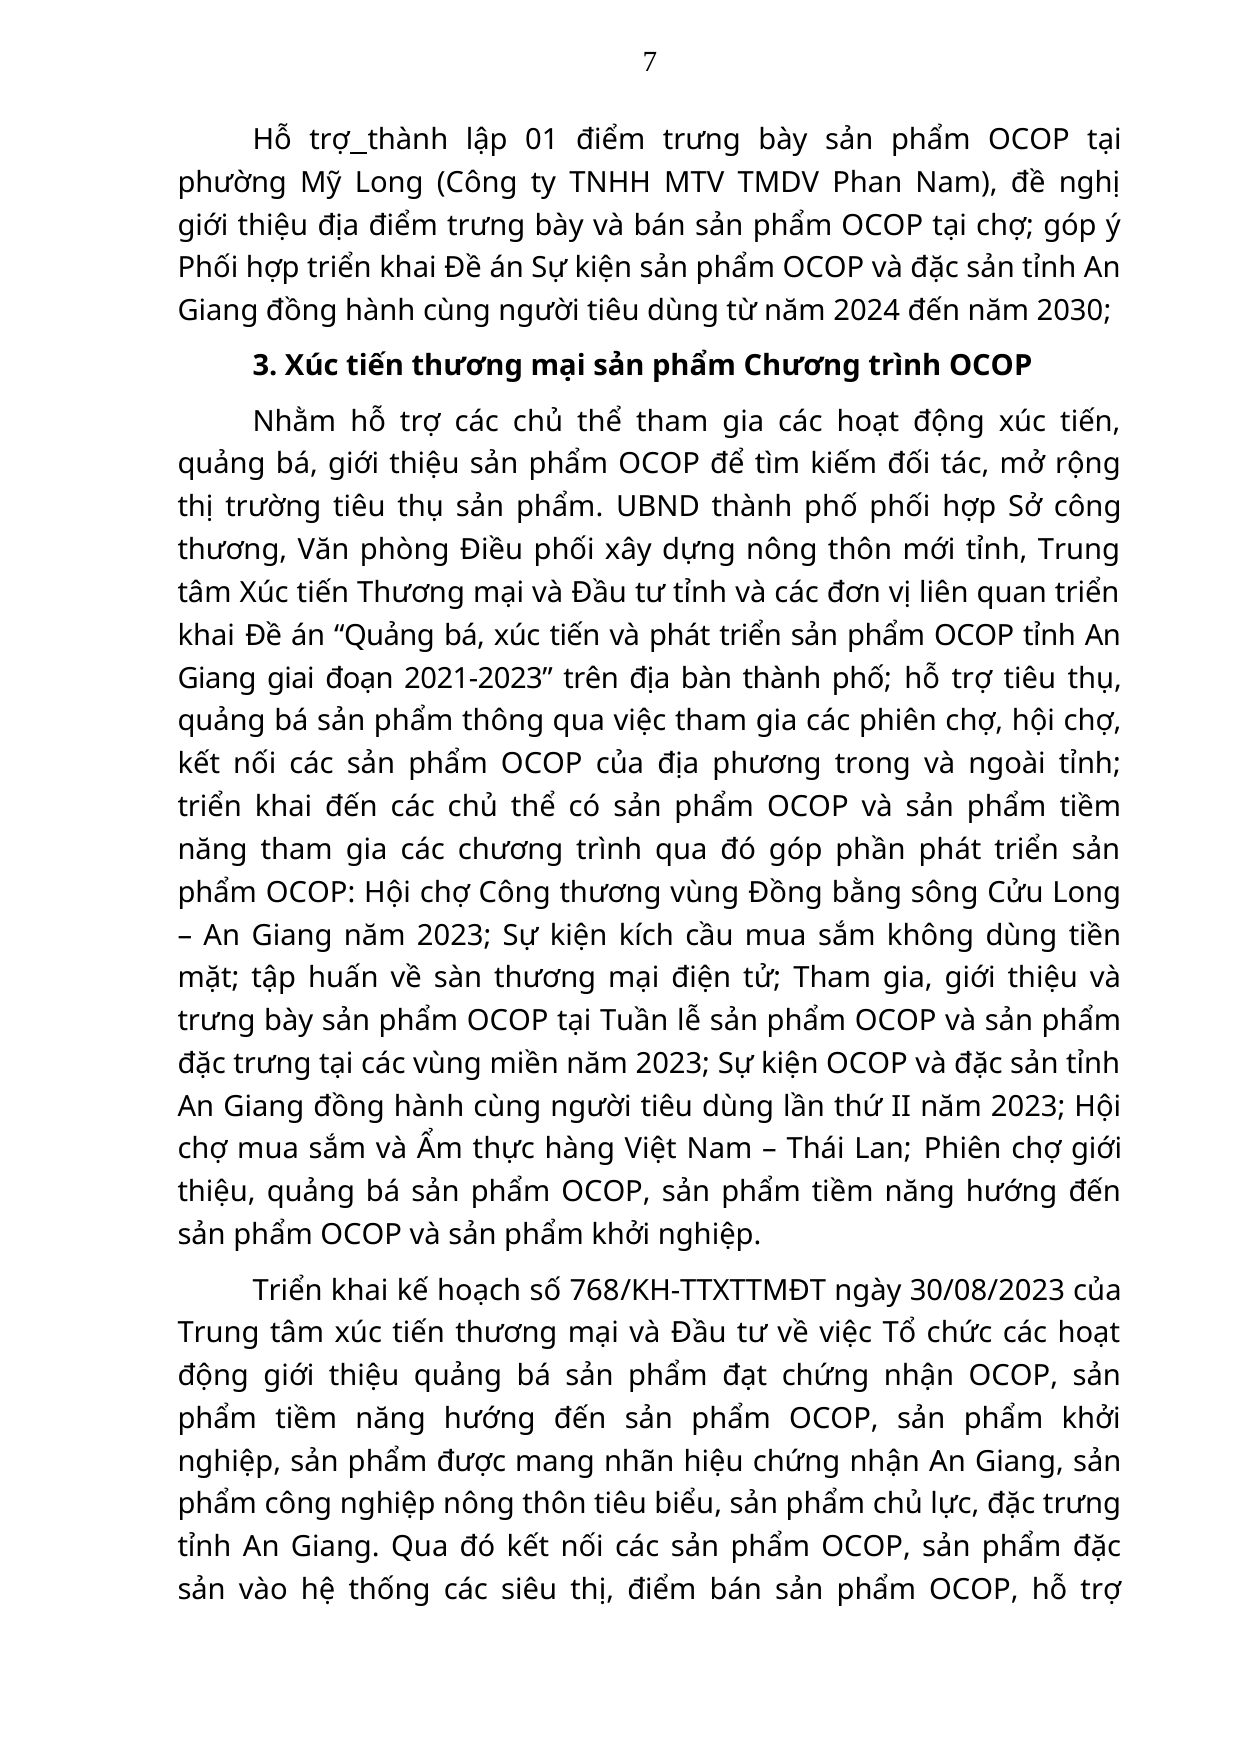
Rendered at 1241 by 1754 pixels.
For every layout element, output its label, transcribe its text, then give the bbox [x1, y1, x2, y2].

text 3. Xúc tiến thương mại sản phẩm Chương trình OCOP [177, 345, 1122, 384]
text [177, 1269, 1122, 1608]
text Nhằm hỗ trợ các chủ thể tham gia các hoạt động xúc tiến, quảng bá, giới thiệu sản phẩm OCOP để tìm kiếm đối tác, mở rộng thị trường tiêu thụ sản phẩm. UBND thành phố phối hợp Sở công thương, Văn phòng Điều phối xây dựng nông thôn mới tỉnh, Trung tâm Xúc tiến Thương mại và Đầu tư tỉnh và các đơn vị liên quan triển khai Đề án “Quảng bá, xúc tiến và phát triển sản phẩm OCOP tỉnh An Giang giai đoạn 2021-2023” trên địa bàn thành phố; hỗ trợ tiêu thụ, quảng bá sản phẩm thông qua việc tham gia các phiên chợ, hội chợ, kết nối các sản phẩm OCOP của địa phương trong và ngoài tỉnh; triển khai đến các chủ thể có sản phẩm OCOP và sản phẩm tiềm năng tham gia các chương trình qua đó góp phần phát triển sản phẩm OCOP: Hội chợ Công thương vùng Đồng bằng sông Cửu Long – An Giang năm 2023; Sự kiện kích cầu mua sắm không dùng tiền mặt; tập huấn về sàn thương mại điện tử; Tham gia, giới thiệu và trưng bày sản phẩm OCOP tại Tuần lễ sản phẩm OCOP và sản phẩm đặc trưng tại các vùng miền năm 2023; Sự kiện OCOP và đặc sản tỉnh An Giang đồng hành cùng người tiêu dùng lần thứ II năm 2023; Hội chợ mua sắm và Ẩm thực hàng Việt Nam – Thái Lan; Phiên chợ giới thiệu, quảng bá sản phẩm OCOP, sản phẩm tiềm năng hướng đến sản phẩm OCOP và sản phẩm khởi nghiệp. [177, 482, 1122, 1253]
text Hỗ trợ thành lập 01 điểm trưng bày sản phẩm OCOP tại phường Mỹ Long (Công ty TNHH MTV TMDV Phan Nam), đề nghị giới thiệu địa điểm trưng bày và bán sản phẩm OCOP tại chợ; góp ý Phối hợp triển khai Đề án Sự kiện sản phẩm OCOP và đặc sản tỉnh An Giang đồng hành cùng người tiêu dùng từ năm 2024 đến năm 2030; [177, 118, 1122, 329]
